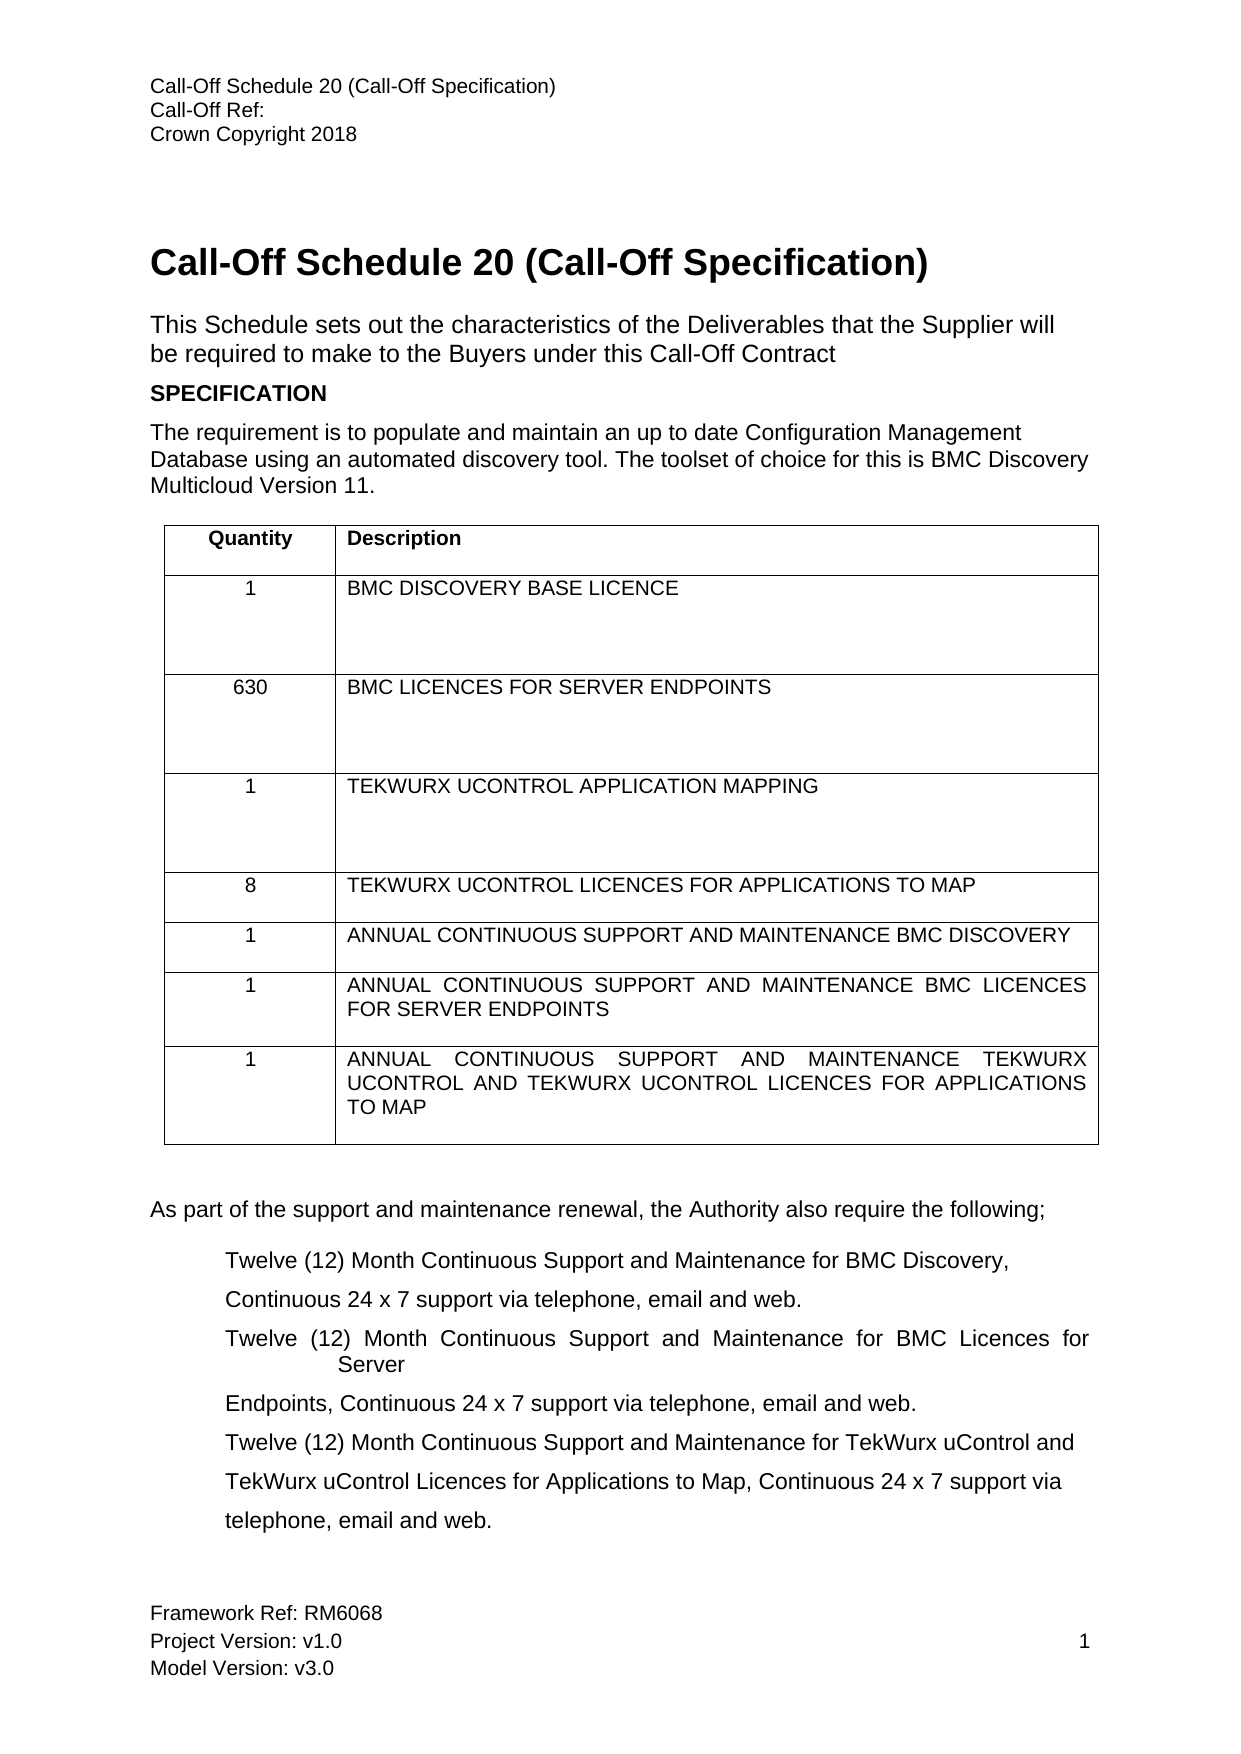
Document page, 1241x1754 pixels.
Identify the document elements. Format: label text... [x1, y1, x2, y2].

table_header Quantity [165, 526, 335, 575]
table_cell Annual Continuous Support and Maintenance TekWurx uControl and TekWurx uControl Licences for Applications to Map [336, 1047, 1098, 1143]
list Continuous 24 x 7 support via telephone, email and web. [225, 1286, 1090, 1312]
text SPECIFICATION [150, 380, 1090, 407]
table_cell 1 [165, 1047, 335, 1143]
table_cell TekWurx uControl Application Mapping [336, 774, 1098, 872]
text Call-Off Schedule 20 (Call-Off Specification) [150, 240, 1090, 283]
list Database using an automated discovery tool. The toolset of choice for this is BMC Discovery [150, 446, 1090, 472]
list Twelve (12) Month Continuous Support and Maintenance for TekWurx uControl and [225, 1429, 1090, 1455]
table_cell 1 [165, 923, 335, 972]
table_cell Annual Continuous Support and Maintenance BMC Licences for Server Endpoints [336, 973, 1098, 1046]
table_cell 1 [165, 576, 335, 674]
table_cell BMC Licences for Server Endpoints [336, 675, 1098, 773]
table_cell 8 [165, 873, 335, 922]
table_header Description [336, 526, 1098, 575]
list Twelve (12) Month Continuous Support and Maintenance for BMC Licences for Server [225, 1325, 1090, 1378]
list As part of the support and maintenance renewal, the Authority also require the following; [150, 1196, 1090, 1222]
table_cell 630 [165, 675, 335, 773]
list Twelve (12) Month Continuous Support and Maintenance for BMC Discovery, [225, 1247, 1090, 1273]
table_cell TekWurx uControl Licences for Applications to map [336, 873, 1098, 922]
table_cell 1 [165, 774, 335, 872]
text This Schedule sets out the characteristics of the Deliverables that the Supplier will be required to make to the Buyers under this Call-Off Contract [150, 310, 1090, 368]
table_cell 1 [165, 973, 335, 1046]
list Multicloud Version 11. [150, 472, 1090, 498]
table_cell Annual Continuous Support and Maintenance BMC Discovery [336, 923, 1098, 972]
table_cell BMC Discovery Base Licence [336, 576, 1098, 674]
list TekWurx uControl Licences for Applications to Map, Continuous 24 x 7 support via [225, 1468, 1090, 1494]
list The requirement is to populate and maintain an up to date Configuration Management [150, 419, 1090, 446]
list telephone, email and web. [225, 1507, 1090, 1533]
list Endpoints, Continuous 24 x 7 support via telephone, email and web. [225, 1390, 1090, 1416]
